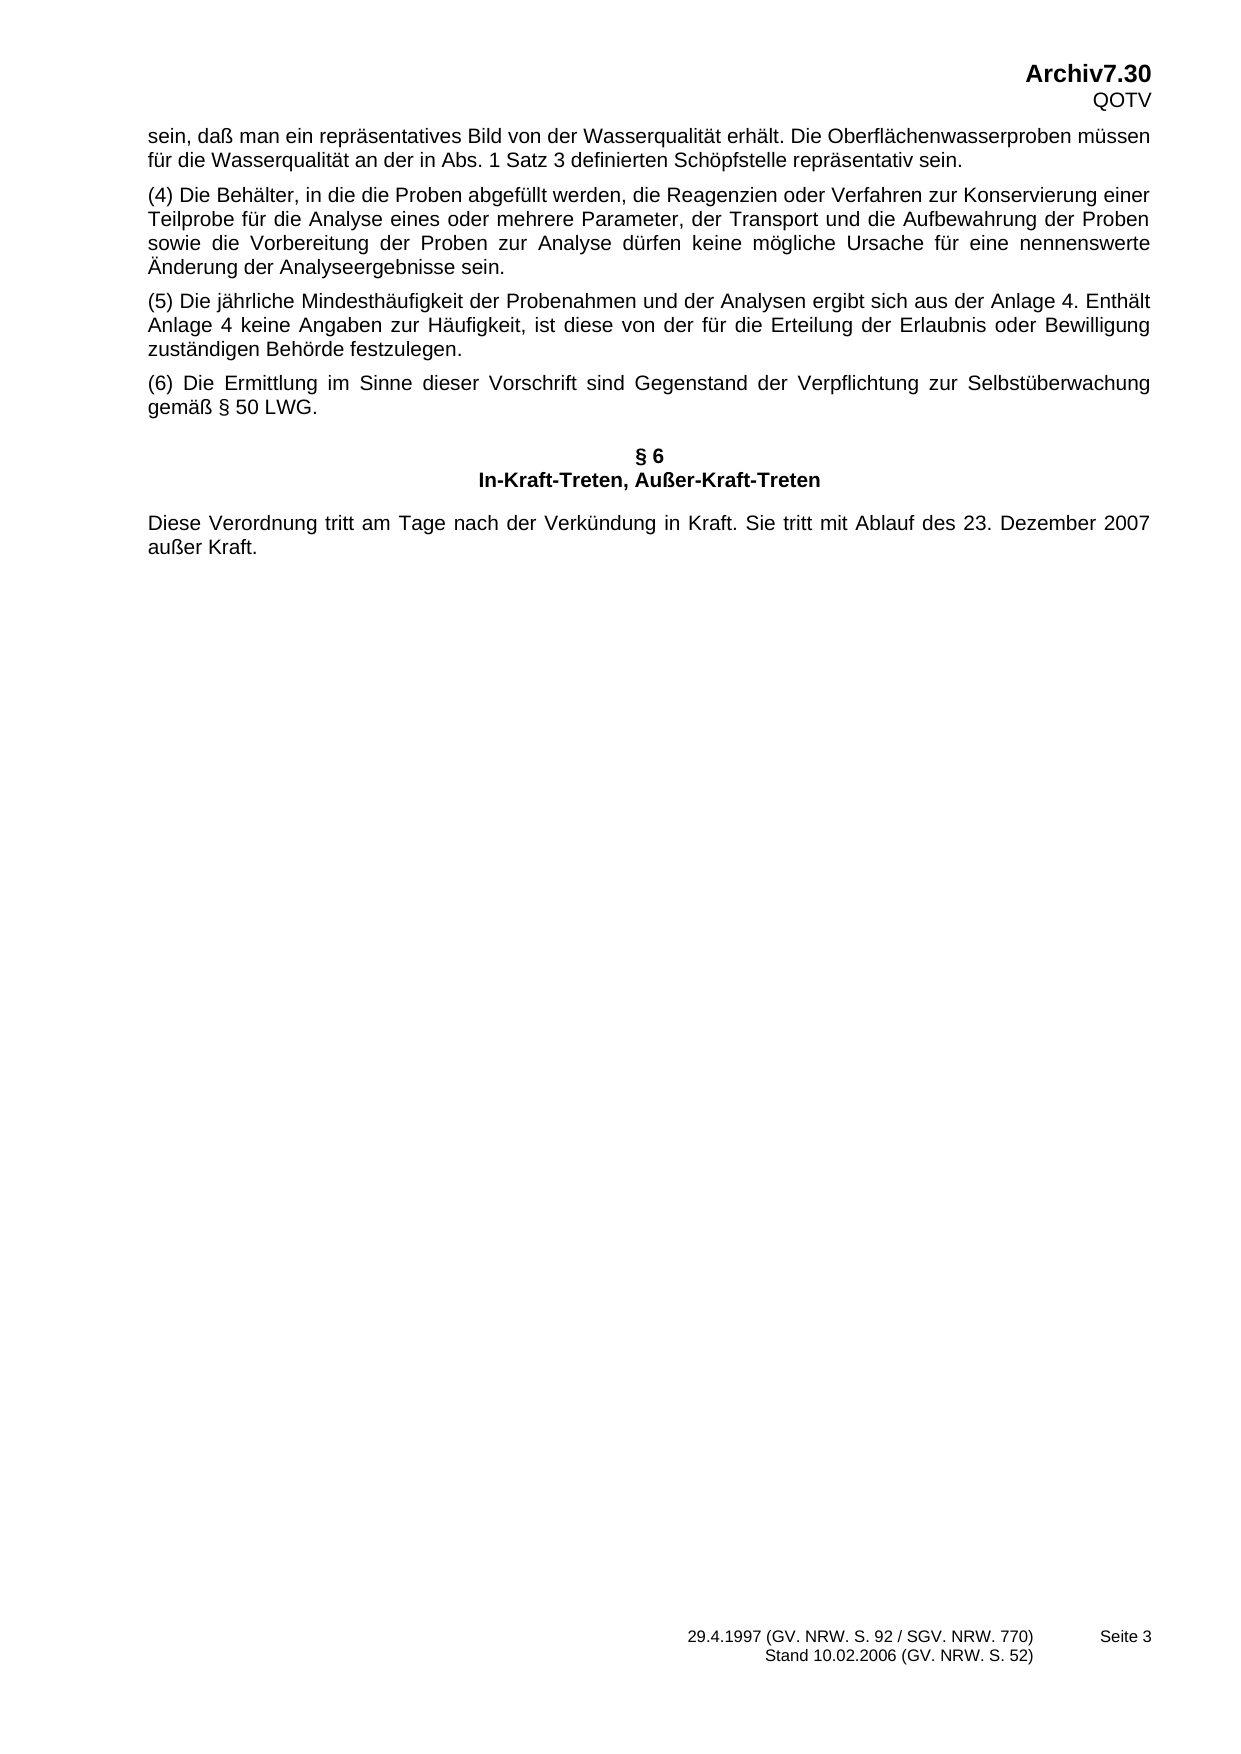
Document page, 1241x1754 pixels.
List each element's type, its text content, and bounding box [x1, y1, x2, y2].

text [148, 124, 1152, 172]
text (6) Die Ermittlung im Sinne dieser Vorschrift sind Gegenstand der Verpflichtung zur Selbstüberwachung gemäß § 50 LWG. [148, 371, 1152, 419]
text (4) Die Behälter, in die die Proben abgefüllt werden, die Reagenzien oder Verfahren zur Konservierung einer Teilprobe für die Analyse eines oder mehrere Parameter, der Transport und die Aufbewahrung der Proben sowie die Vorbereitung der Proben zur Analyse dürfen keine mögliche Ursache für eine nennenswerte Änderung der Analyseergebnisse sein. [148, 183, 1152, 278]
text Diese Verordnung tritt am Tage nach der Verkündung in Kraft. Sie tritt mit Ablauf des 23. Dezember 2007 außer Kraft. [148, 511, 1152, 559]
subtitle § 6 In-Kraft-Treten, Außer-Kraft-Treten [148, 444, 1152, 492]
text (5) Die jährliche Mindesthäufigkeit der Probenahmen und der Analysen ergibt sich aus der Anlage 4. Enthält Anlage 4 keine Angaben zur Häufigkeit, ist diese von der für die Erteilung der Erlaubnis oder Bewilligung zuständigen Behörde festzulegen. [148, 289, 1152, 361]
